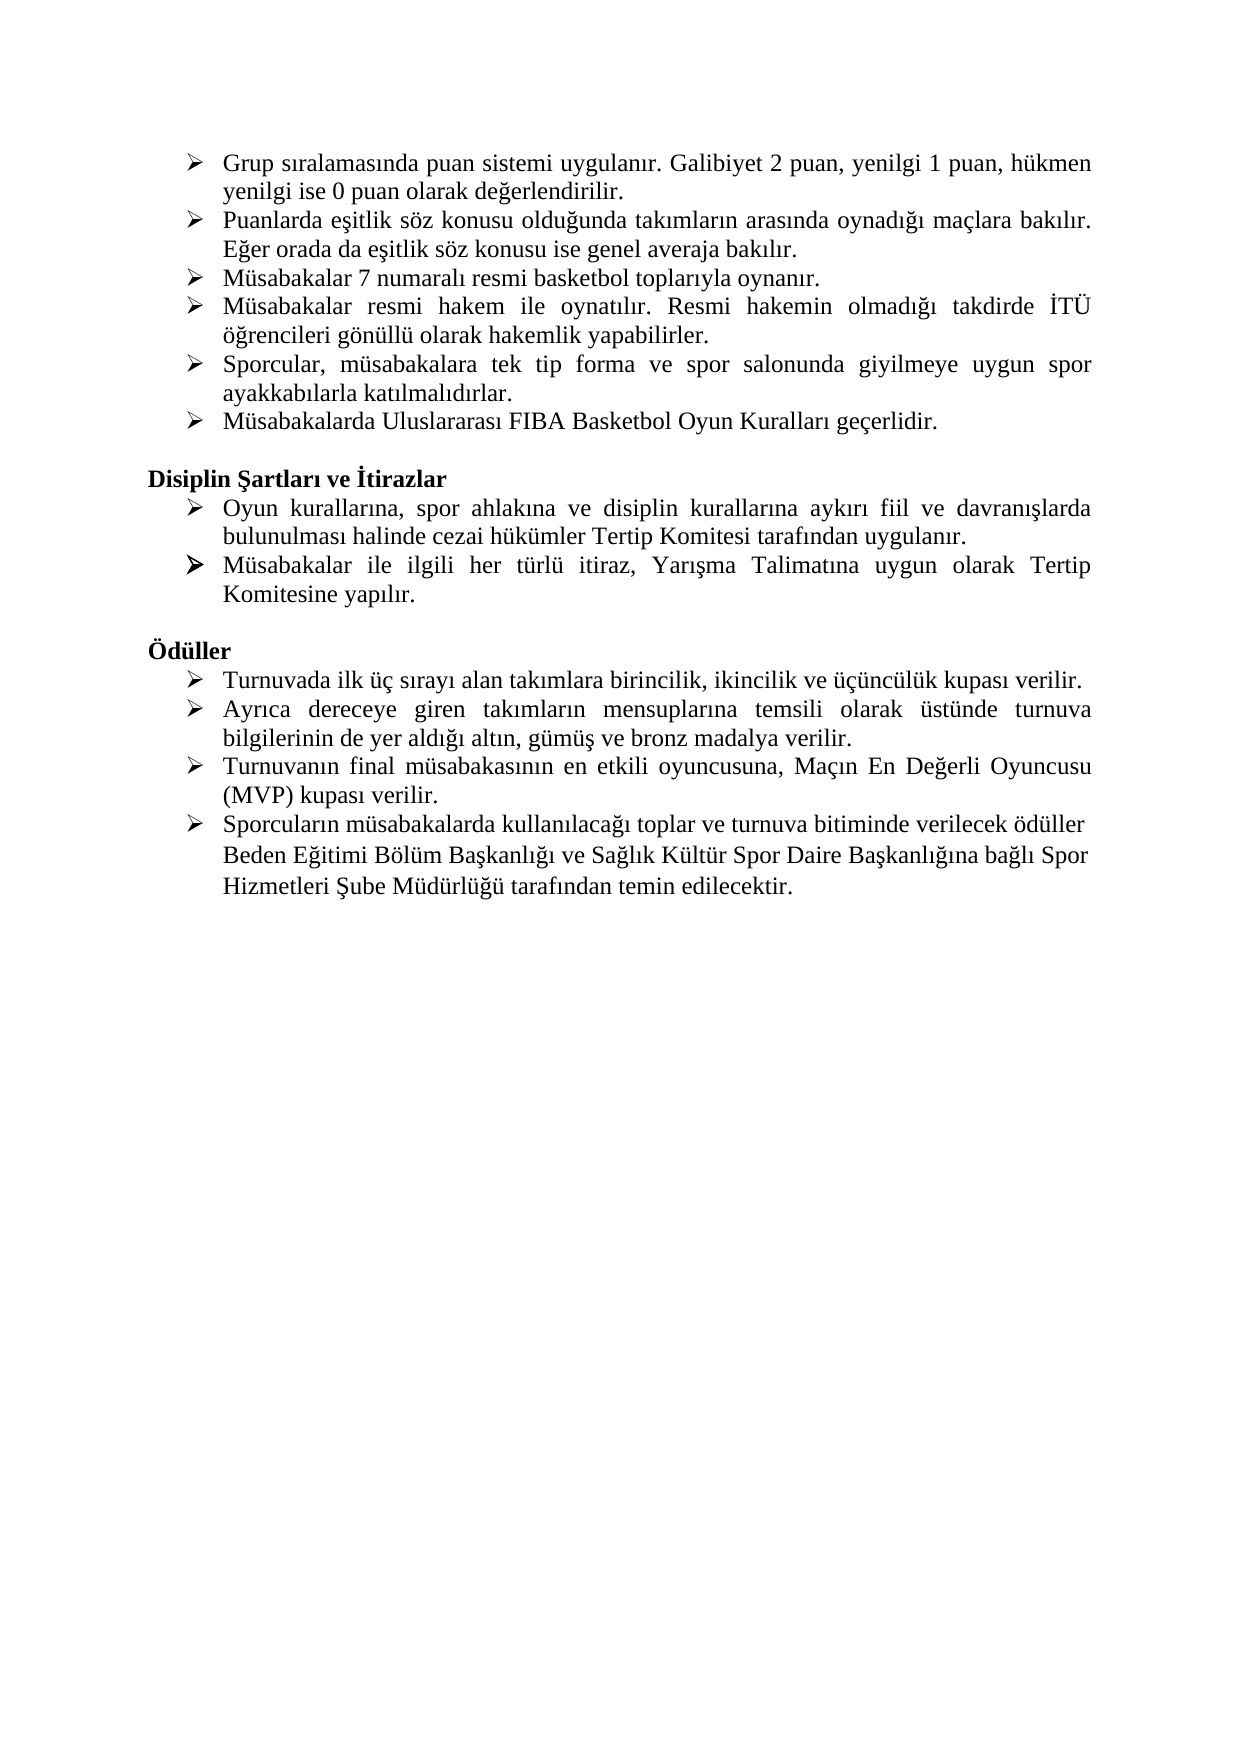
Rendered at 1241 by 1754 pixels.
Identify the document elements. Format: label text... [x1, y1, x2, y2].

list Müsabakalar 7 numaralı resmi basketbol toplarıyla oynanır. [185, 263, 1093, 291]
list Ayrıca dereceye giren takımların mensuplarına temsili olarak üstünde turnuva bilgilerinin de yer aldığı altın, gümüş ve bronz madalya verilir. [185, 694, 1093, 751]
list Müsabakalarda Uluslararası FIBA Basketbol Oyun Kuralları geçerlidir. [185, 406, 1093, 435]
list Grup sıralamasında puan sistemi uygulanır. Galibiyet 2 puan, yenilgi 1 puan, hükmen yenilgi ise 0 puan olarak değerlendirilir. [185, 148, 1093, 205]
list Puanlarda eşitlik söz konusu olduğunda takımların arasında oynadığı maçlara bakılır. Eğer orada da eşitlik söz konusu ise genel averaja bakılır. [185, 205, 1093, 263]
text Disiplin Şartları ve İtirazlar [148, 464, 1093, 493]
list Turnuvada ilk üç sırayı alan takımlara birincilik, ikincilik ve üçüncülük kupası verilir. [185, 665, 1093, 694]
list Müsabakalar ile ilgili her türlü itiraz, Yarışma Talimatına uygun olarak Tertip Komitesine yapılır. [185, 550, 1093, 608]
list Turnuvanın final müsabakasının en etkili oyuncusuna, Maçın En Değerli Oyuncusu (MVP) kupası verilir. [185, 751, 1093, 809]
list Müsabakalar resmi hakem ile oynatılır. Resmi hakemin olmadığı takdirde İTÜ öğrencileri gönüllü olarak hakemlik yapabilirler. [185, 291, 1093, 349]
list Sporcuların müsabakalarda kullanılacağı toplar ve turnuva bitiminde verilecek ödüller Beden Eğitimi Bölüm Başkanlığı ve Sağlık Kültür Spor Daire Başkanlığına bağlı Spor Hizmetleri Şube Müdürlüğü tarafından temin edilecektir. [185, 809, 1093, 900]
text Ödüller [148, 636, 1093, 665]
list Oyun kurallarına, spor ahlakına ve disiplin kurallarına aykırı fiil ve davranışlarda bulunulması halinde cezai hükümler Tertip Komitesi tarafından uygulanır. [185, 493, 1093, 550]
list Sporcular, müsabakalara tek tip forma ve spor salonunda giyilmeye uygun spor ayakkabılarla katılmalıdırlar. [185, 349, 1093, 406]
